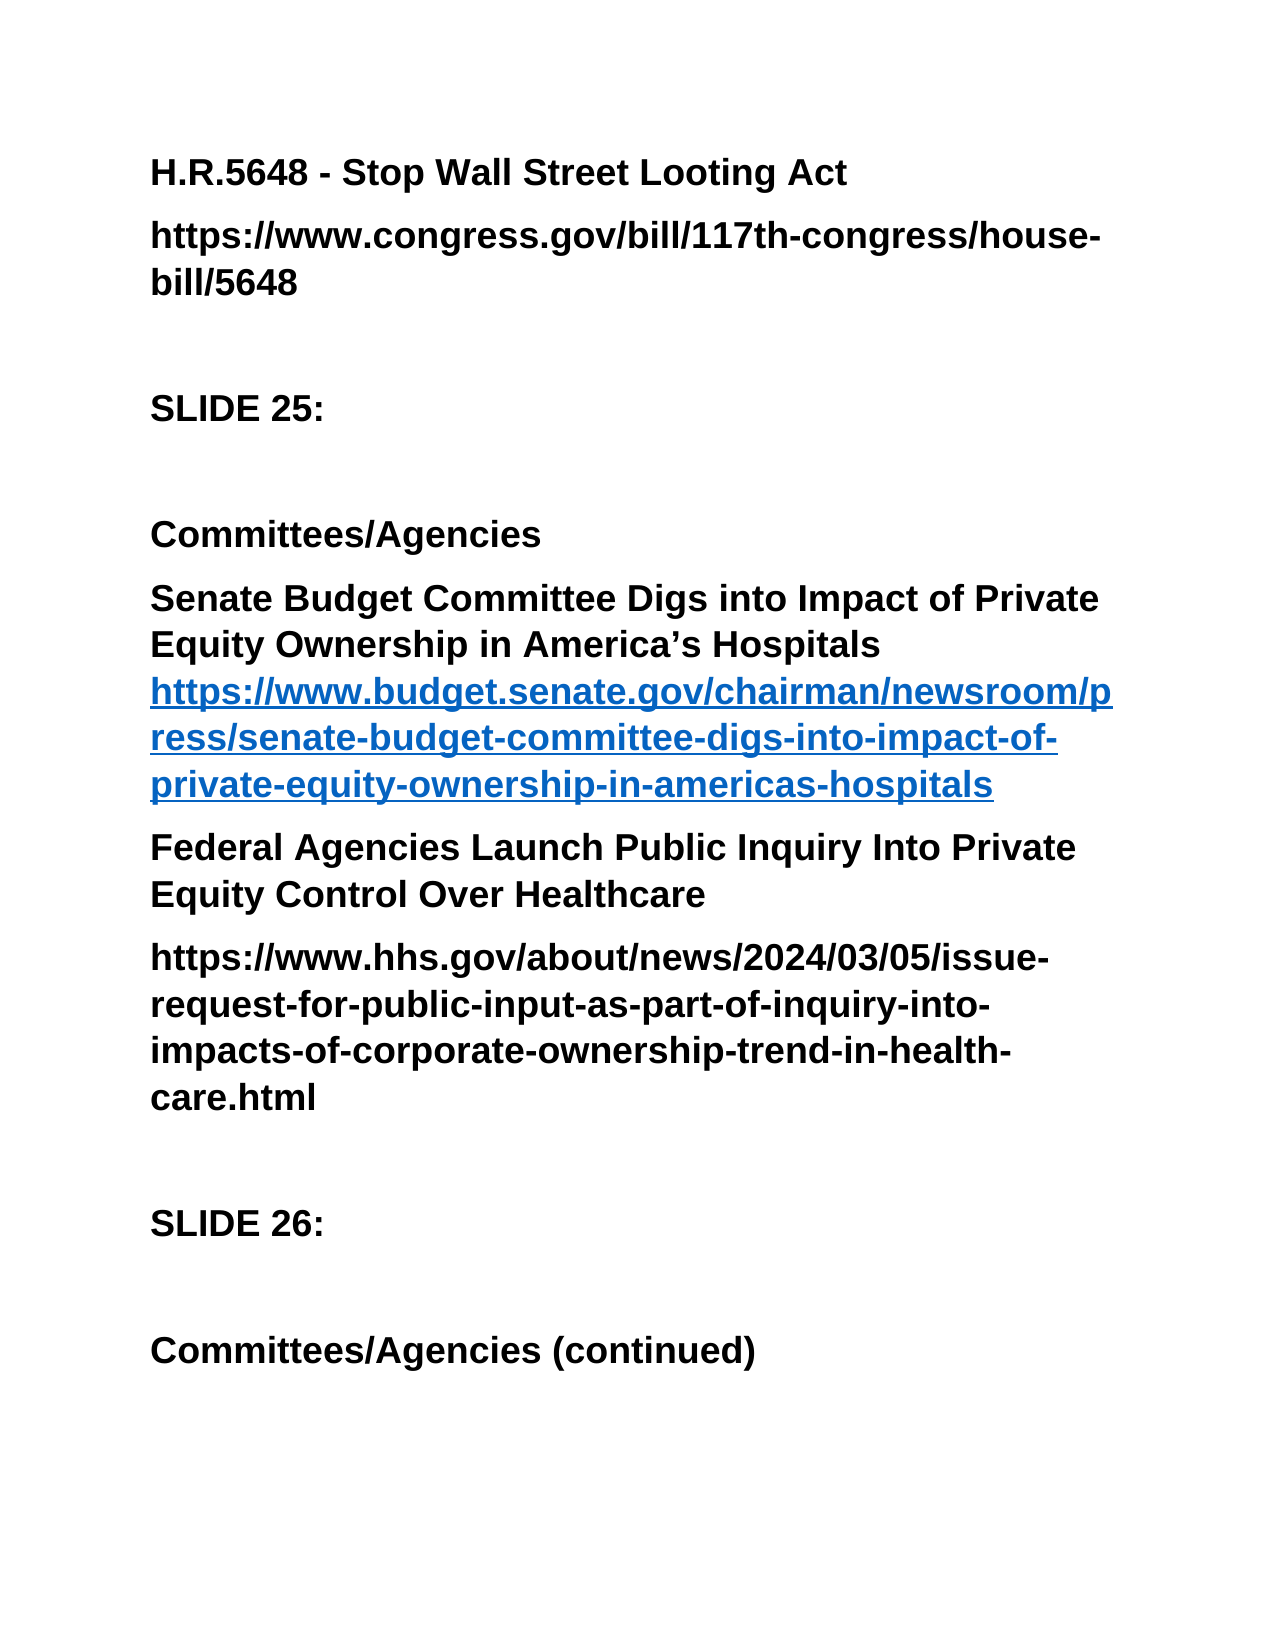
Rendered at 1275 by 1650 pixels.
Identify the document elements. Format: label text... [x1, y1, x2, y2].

text SLIDE 25: [150, 386, 1125, 429]
text Federal Agencies Launch Public Inquiry Into Private Equity Control Over Healthcare [150, 825, 1125, 915]
text Committees/Agencies [150, 513, 1125, 556]
text https://www.hhs.gov/about/news/2024/03/05/issue-request-for-public-input-as-part-of-inquiry-into-impacts-of-corporate-ownership-trend-in-health-care.html [150, 935, 1125, 1118]
text https://www.congress.gov/bill/117th-congress/house-bill/5648 [150, 213, 1125, 303]
text Committees/Agencies (continued) [150, 1328, 1125, 1371]
text SLIDE 26: [150, 1201, 1125, 1244]
text H.R.5648 - Stop Wall Street Looting Act [150, 150, 1125, 193]
text Senate Budget Committee Digs into Impact of Private Equity Ownership in America’s Hospitals https://www.budget.senate.gov/chairman/newsroom/press/senate-budget-committee-digs-into-impact-of-private-equity-ownership-in-americas-hospitals [150, 576, 1125, 805]
